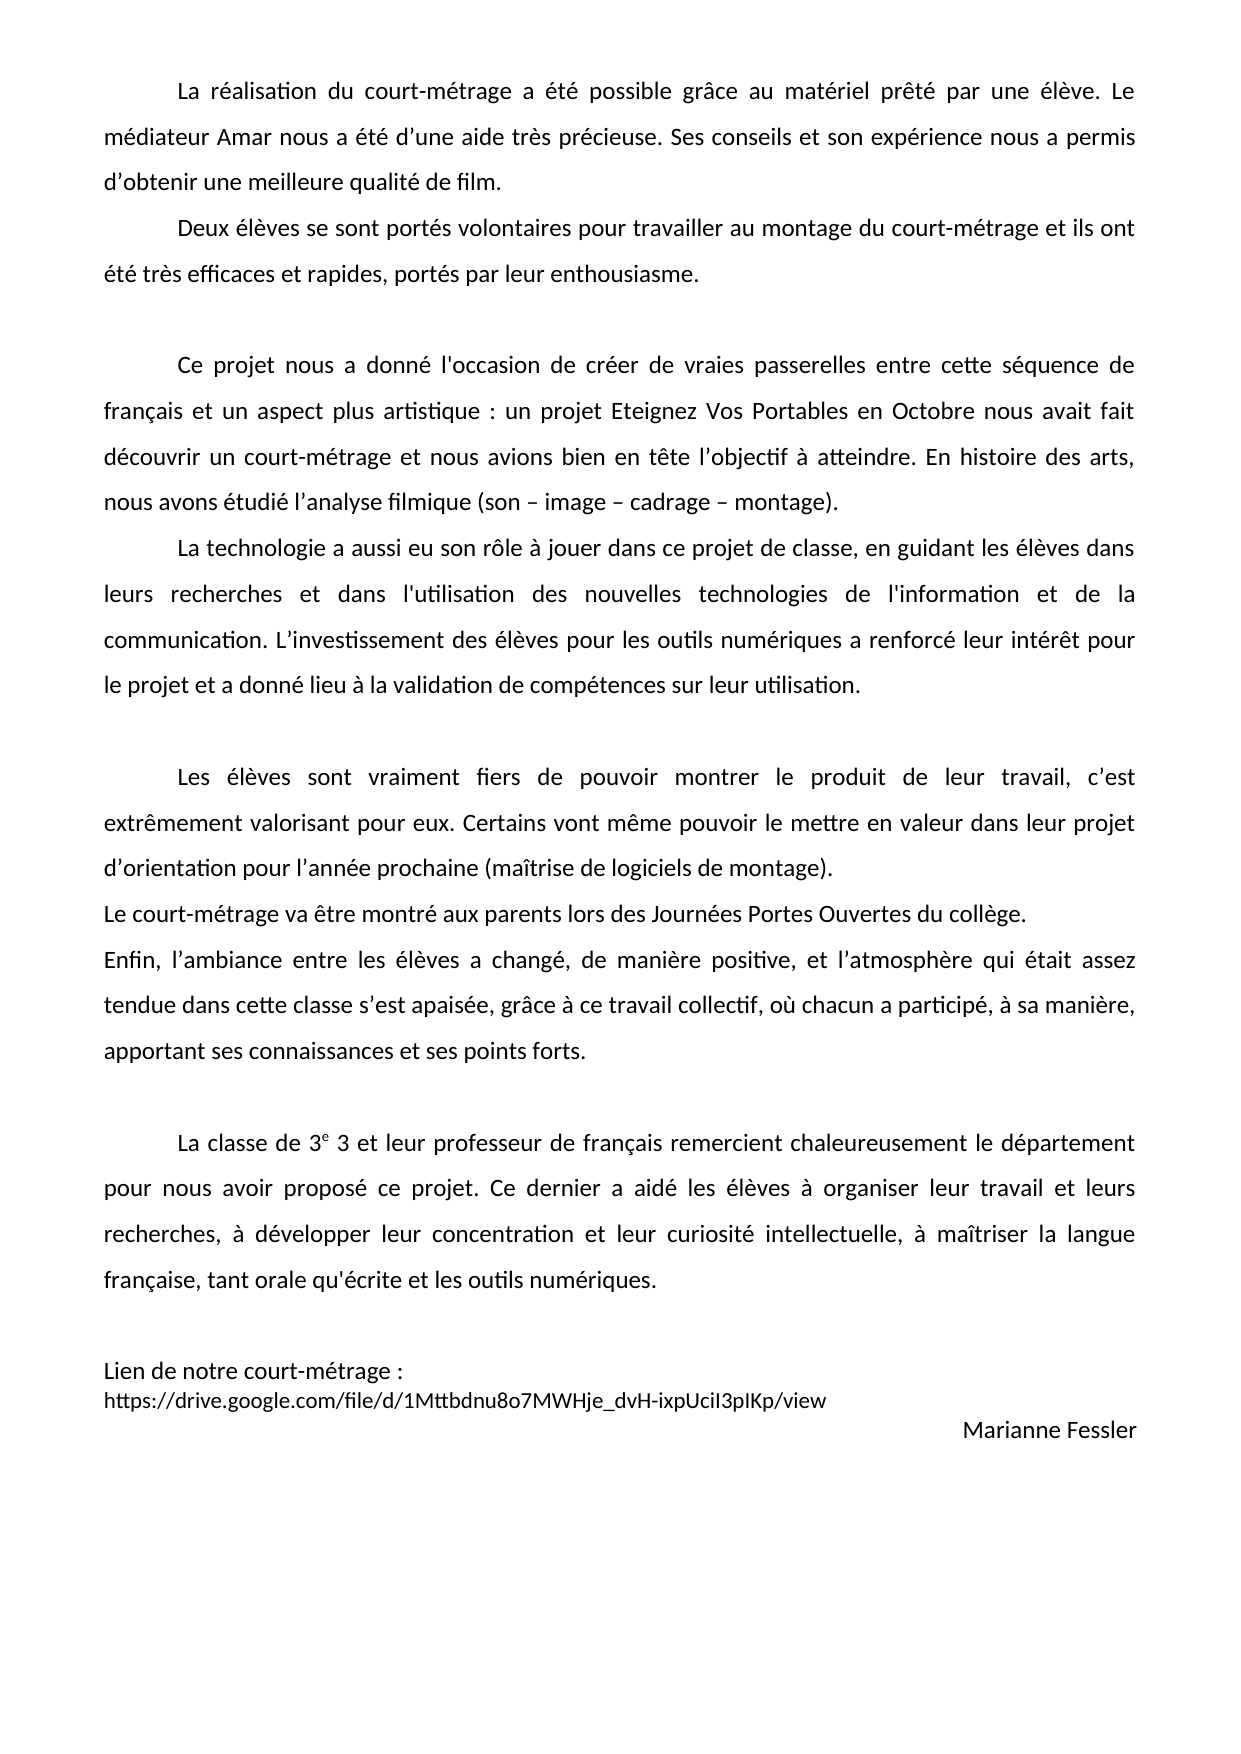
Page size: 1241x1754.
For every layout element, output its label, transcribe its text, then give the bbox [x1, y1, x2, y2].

text Les élèves sont vraiment fiers de pouvoir montrer le produit de leur travail, c’est extrêmement valorisant pour eux. Certains vont même pouvoir le mettre en valeur dans leur projet d’orientation pour l’année prochaine (maîtrise de logiciels de montage). [103, 761, 1137, 883]
text La réalisation du court-métrage a été possible grâce au matériel prêté par une élève. Le médiateur Amar nous a été d’une aide très précieuse. Ses conseils et son expérience nous a permis d’obtenir une meilleure qualité de film. [103, 75, 1137, 197]
text Deux élèves se sont portés volontaires pour travailler au montage du court-métrage et ils ont été très efficaces et rapides, portés par leur enthousiasme. [103, 212, 1137, 288]
text La classe de 3e 3 et leur professeur de français remercient chaleureusement le département pour nous avoir proposé ce projet. Ce dernier a aidé les élèves à organiser leur travail et leurs recherches, à développer leur concentration et leur curiosité intellectuelle, à maîtriser la langue française, tant orale qu'écrite et les outils numériques. [103, 1127, 1137, 1294]
text Lien de notre court-métrage : [103, 1355, 1137, 1386]
text https://drive.google.com/file/d/1Mttbdnu8o7MWHje_dvH-ixpUciI3pIKp/view [103, 1386, 1137, 1414]
text Le court-métrage va être montré aux parents lors des Journées Portes Ouvertes du collège. [103, 898, 1137, 929]
text Enfin, l’ambiance entre les élèves a changé, de manière positive, et l’atmosphère qui était assez tendue dans cette classe s’est apaisée, grâce à ce travail collectif, où chacun a participé, à sa manière, apportant ses connaissances et ses points forts. [103, 944, 1137, 1066]
text Ce projet nous a donné l'occasion de créer de vraies passerelles entre cette séquence de français et un aspect plus artistique : un projet Eteignez Vos Portables en Octobre nous avait fait découvrir un court-métrage et nous avions bien en tête l’objectif à atteindre. En histoire des arts, nous avons étudié l’analyse filmique (son – image – cadrage – montage). [103, 349, 1137, 517]
text Marianne Fessler [103, 1414, 1137, 1444]
text La technologie a aussi eu son rôle à jouer dans ce projet de classe, en guidant les élèves dans leurs recherches et dans l'utilisation des nouvelles technologies de l'information et de la communication. L’investissement des élèves pour les outils numériques a renforcé leur intérêt pour le projet et a donné lieu à la validation de compétences sur leur utilisation. [103, 532, 1137, 700]
